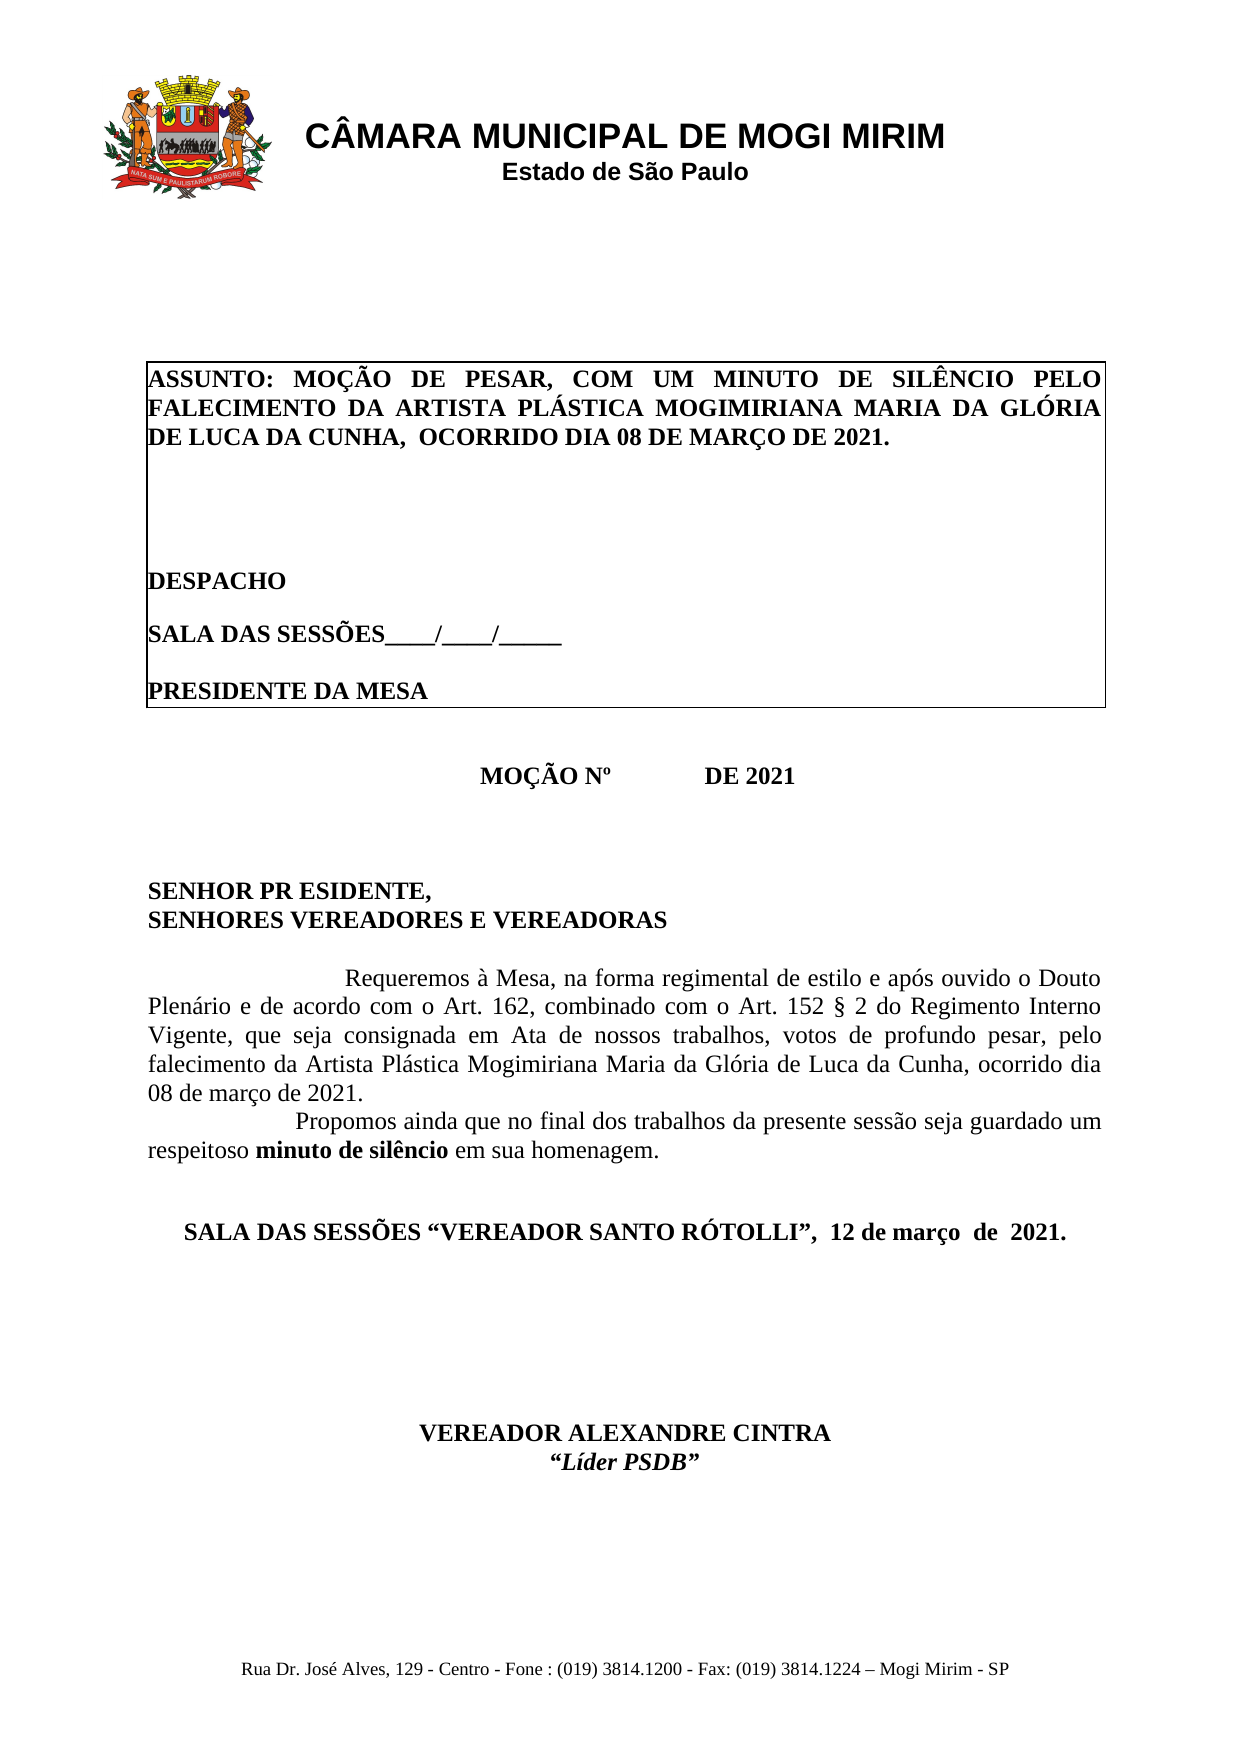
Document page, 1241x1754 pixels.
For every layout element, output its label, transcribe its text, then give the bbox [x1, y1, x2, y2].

text Requeremos à Mesa, na forma regimental de estilo e após ouvido o Douto Plenário e de acordo com o Art. 162, combinado com o Art. 152 § 2 do Regimento Interno Vigente, que seja consignada em Ata de nossos trabalhos, votos de profundo pesar, pelo falecimento da Artista Plástica Mogimiriana Maria da Glória de Luca da Cunha, ocorrido dia 08 de março de 2021. [148, 963, 1103, 1106]
text SALA DAS SESSÕES “VEREADOR SANTO RÓTOLLI”, 12 de março de 2021. [148, 1217, 1103, 1245]
text SALA DAS SESSÕES____/____/_____ [148, 619, 1103, 647]
text ASSUNTO: MOÇÃO DE PESAR, COM UM MINUTO DE SILÊNCIO PELO FALECIMENTO DA ARTISTA PLÁSTICA MOGIMIRIANA MARIA DA GLÓRIA DE LUCA DA CUNHA, OCORRIDO DIA 08 DE MARÇO DE 2021. [148, 363, 1105, 451]
text “Líder PSDB” [148, 1447, 1103, 1475]
text SENHORES VEREADORES E VEREADORAS [148, 905, 1103, 934]
text MOÇÃO Nº DE 2021 [148, 761, 1103, 790]
text Propomos ainda que no final dos trabalhos da presente sessão seja guardado um respeitoso minuto de silêncio em sua homenagem. [148, 1106, 1103, 1164]
text VEREADOR ALEXANDRE CINTRA [148, 1418, 1103, 1447]
picture [102, 75, 273, 199]
text DESPACHO [148, 566, 1103, 594]
text PRESIDENTE DA MESA [148, 672, 1105, 707]
text SENHOR PR ESIDENTE, [148, 876, 1103, 905]
